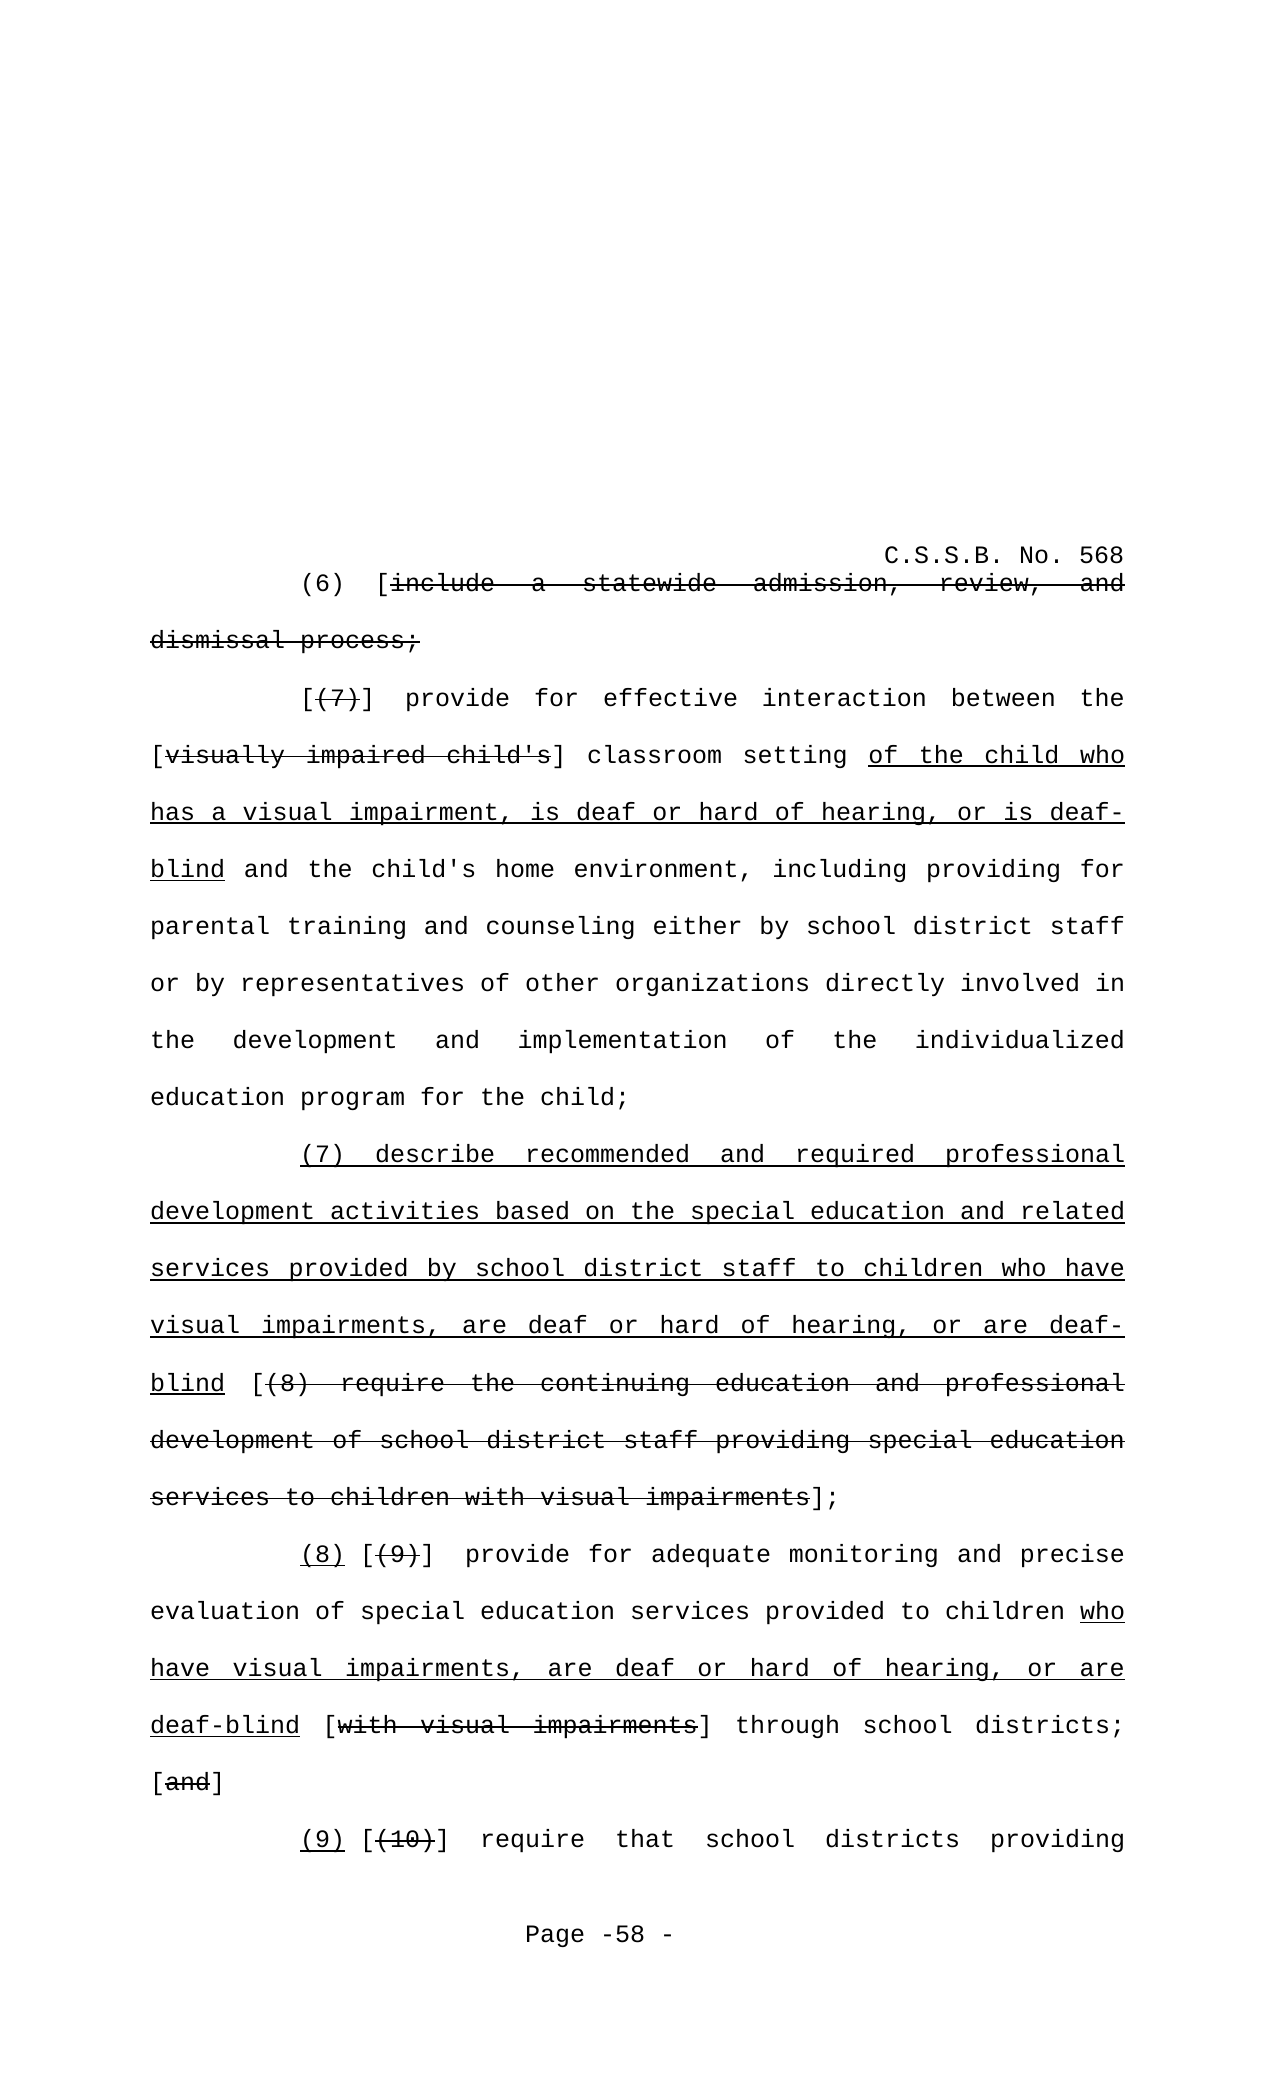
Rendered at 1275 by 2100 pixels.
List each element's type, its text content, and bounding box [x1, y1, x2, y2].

text (6) [include a statewide admission, review, and dismissal process; [150, 571, 1125, 656]
text (7) describe recommended and required professional development activities based on the special education and related services provided by school district staff to children who have visual impairments, are deaf or hard of hearing, or are deaf-blind [(8) require the continuing education and professional development of school district staff providing special education services to children with visual impairments]; [150, 1142, 1125, 1222]
text (8) [(9)] provide for adequate monitoring and precise evaluation of special education services provided to children who have visual impairments, are deaf or hard of hearing, or are deaf-blind [with visual impairments] through school districts; [and] [150, 1680, 1125, 1798]
text (7) describe recommended and required professional development activities based on the special education and related services provided by school district staff to children who have visual impairments, are deaf or hard of hearing, or are deaf-blind [(8) require the continuing education and professional development of school district staff providing special education services to children with visual impairments]; [150, 1442, 1125, 1513]
text (7) describe recommended and required professional development activities based on the special education and related services provided by school district staff to children who have visual impairments, are deaf or hard of hearing, or are deaf-blind [(8) require the continuing education and professional development of school district staff providing special education services to children with visual impairments]; [150, 1281, 1125, 1336]
text [(7)] provide for effective interaction between the [visually impaired child's] classroom setting of the child who has a visual impairment, is deaf or hard of hearing, or is deaf-blind and the child's home environment, including providing for parental training and counseling either by school district staff or by representatives of other organizations directly involved in the development and implementation of the individualized education program for the child; [150, 824, 1125, 1113]
text [(7)] provide for effective interaction between the [visually impaired child's] classroom setting of the child who has a visual impairment, is deaf or hard of hearing, or is deaf-blind and the child's home environment, including providing for parental training and counseling either by school district staff or by representatives of other organizations directly involved in the development and implementation of the individualized education program for the child; [150, 685, 1125, 822]
text (7) describe recommended and required professional development activities based on the special education and related services provided by school district staff to children who have visual impairments, are deaf or hard of hearing, or are deaf-blind [(8) require the continuing education and professional development of school district staff providing special education services to children with visual impairments]; [150, 1338, 1125, 1441]
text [150, 1827, 1125, 1855]
text (7) describe recommended and required professional development activities based on the special education and related services provided by school district staff to children who have visual impairments, are deaf or hard of hearing, or are deaf-blind [(8) require the continuing education and professional development of school district staff providing special education services to children with visual impairments]; [150, 1224, 1125, 1279]
text (8) [(9)] provide for adequate monitoring and precise evaluation of special education services provided to children who have visual impairments, are deaf or hard of hearing, or are deaf-blind [with visual impairments] through school districts; [and] [150, 1541, 1125, 1679]
